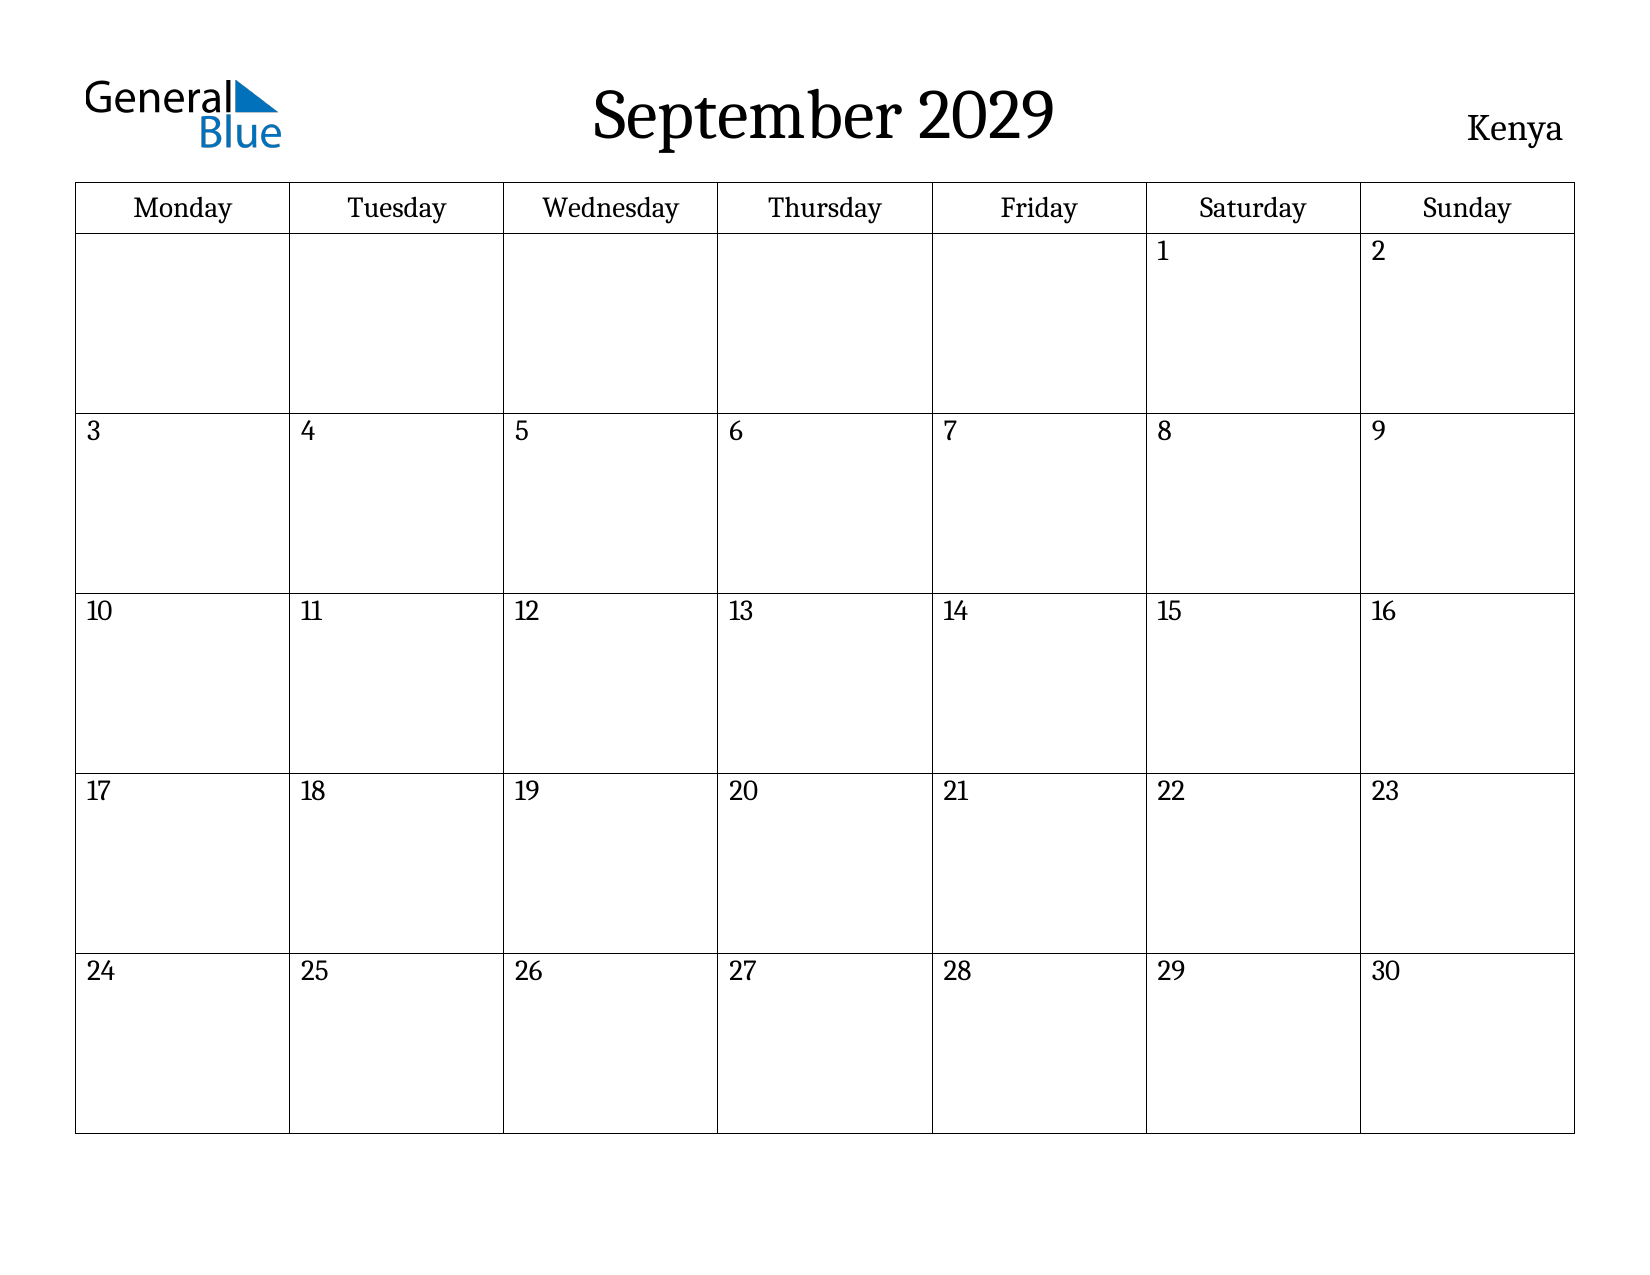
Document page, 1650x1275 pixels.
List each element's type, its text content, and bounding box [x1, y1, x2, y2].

table_cell [1361, 808, 1574, 953]
table_cell 8 [1147, 414, 1360, 447]
table_cell 9 [1361, 414, 1574, 447]
table_cell 6 [718, 414, 932, 447]
table_cell Friday [933, 183, 1146, 233]
table_header Kenya [1146, 75, 1574, 182]
table_cell [504, 808, 717, 953]
table_cell [290, 234, 503, 267]
table_cell 4 [290, 414, 503, 447]
table_cell [76, 627, 289, 773]
table_cell 2 [1361, 234, 1574, 267]
table_cell 23 [1361, 774, 1574, 807]
table_cell 19 [504, 774, 717, 807]
table_cell 29 [1147, 954, 1360, 987]
picture [86, 80, 281, 148]
table_cell Thursday [718, 183, 932, 233]
table_header [76, 75, 503, 182]
table_cell [718, 988, 932, 1133]
table_cell 17 [76, 774, 289, 807]
table_cell [76, 448, 289, 593]
table_cell 14 [933, 594, 1146, 627]
table_cell 20 [718, 774, 932, 807]
table_cell Sunday [1361, 183, 1574, 233]
table_cell [718, 267, 932, 413]
table_cell [933, 808, 1146, 953]
table_cell [1361, 627, 1574, 773]
table_cell [718, 234, 932, 267]
table_cell [504, 448, 717, 593]
table_cell 15 [1147, 594, 1360, 627]
table_cell 13 [718, 594, 932, 627]
table_cell 11 [290, 594, 503, 627]
table_cell [1147, 448, 1360, 593]
table_cell 3 [76, 414, 289, 447]
table_cell 12 [504, 594, 717, 627]
table_cell Wednesday [504, 183, 717, 233]
table_cell 30 [1361, 954, 1574, 987]
table_cell 27 [718, 954, 932, 987]
table_cell [76, 267, 289, 413]
table_cell [76, 808, 289, 953]
table_cell [933, 448, 1146, 593]
table_cell 16 [1361, 594, 1574, 627]
table_cell [76, 988, 289, 1133]
table_cell [933, 627, 1146, 773]
table_cell [718, 808, 932, 953]
table_cell [290, 808, 503, 953]
table_cell 5 [504, 414, 717, 447]
table_cell [933, 988, 1146, 1133]
table_cell [290, 267, 503, 413]
table_cell [504, 234, 717, 267]
table_cell [504, 988, 717, 1133]
table_cell [1361, 267, 1574, 413]
table_cell Saturday [1147, 183, 1360, 233]
table_cell [504, 267, 717, 413]
table_cell [290, 448, 503, 593]
table_cell 26 [504, 954, 717, 987]
table_cell [1147, 988, 1360, 1133]
table_cell 10 [76, 594, 289, 627]
table_cell 7 [933, 414, 1146, 447]
table_cell 21 [933, 774, 1146, 807]
table_cell [290, 627, 503, 773]
table_cell 24 [76, 954, 289, 987]
table_cell Tuesday [290, 183, 503, 233]
table_cell [290, 988, 503, 1133]
table_cell Monday [76, 183, 289, 233]
table_cell [1147, 627, 1360, 773]
table_cell [504, 627, 717, 773]
table_cell 1 [1147, 234, 1360, 267]
table_cell [1361, 988, 1574, 1133]
table_cell [718, 627, 932, 773]
table_cell 22 [1147, 774, 1360, 807]
table_cell [933, 234, 1146, 267]
table_cell [1147, 267, 1360, 413]
table_cell 25 [290, 954, 503, 987]
table_header September 2029 [504, 75, 1146, 182]
table_cell [933, 267, 1146, 413]
table_cell 18 [290, 774, 503, 807]
table_cell [76, 234, 289, 267]
table_cell [1361, 448, 1574, 593]
table_cell [718, 448, 932, 593]
table_cell 28 [933, 954, 1146, 987]
table_cell [1147, 808, 1360, 953]
